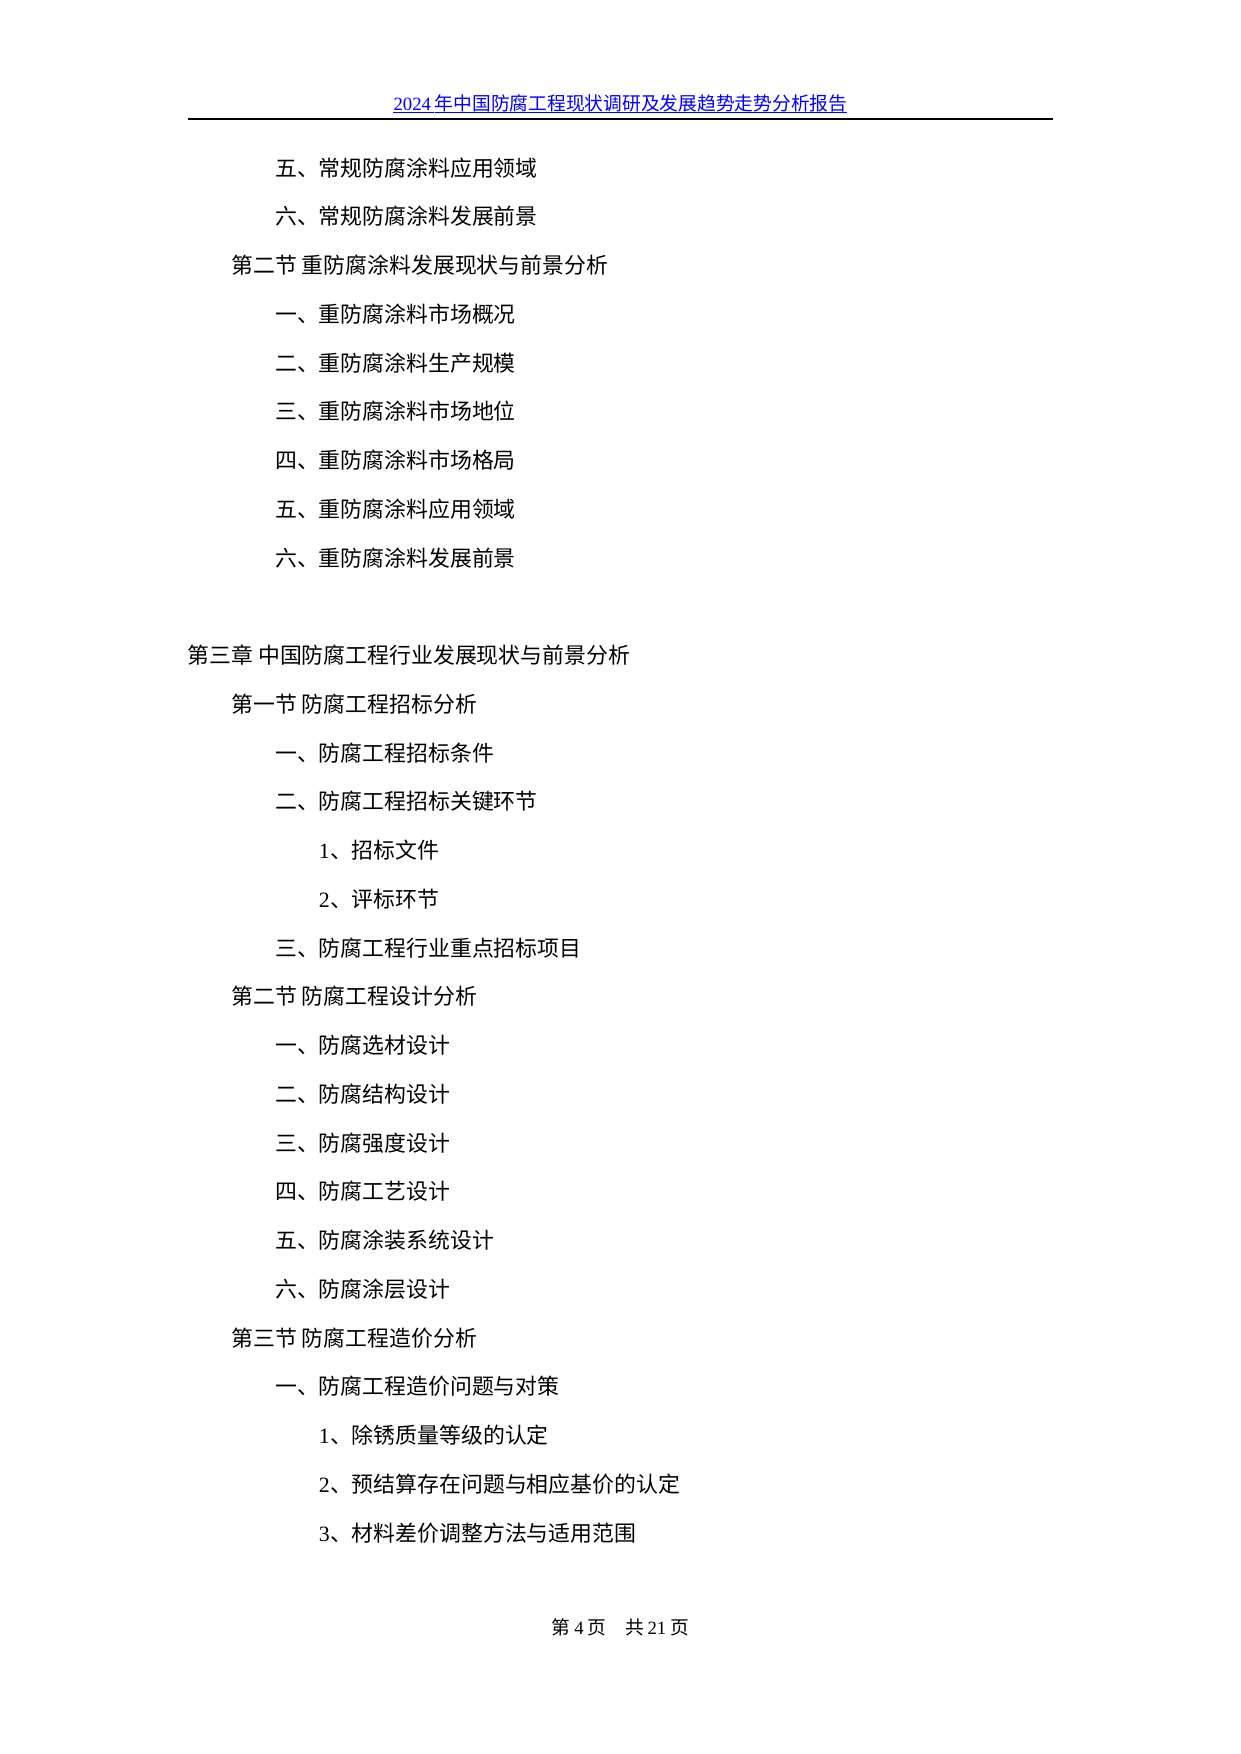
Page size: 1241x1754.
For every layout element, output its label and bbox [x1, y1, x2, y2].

text [187, 150, 1053, 1548]
